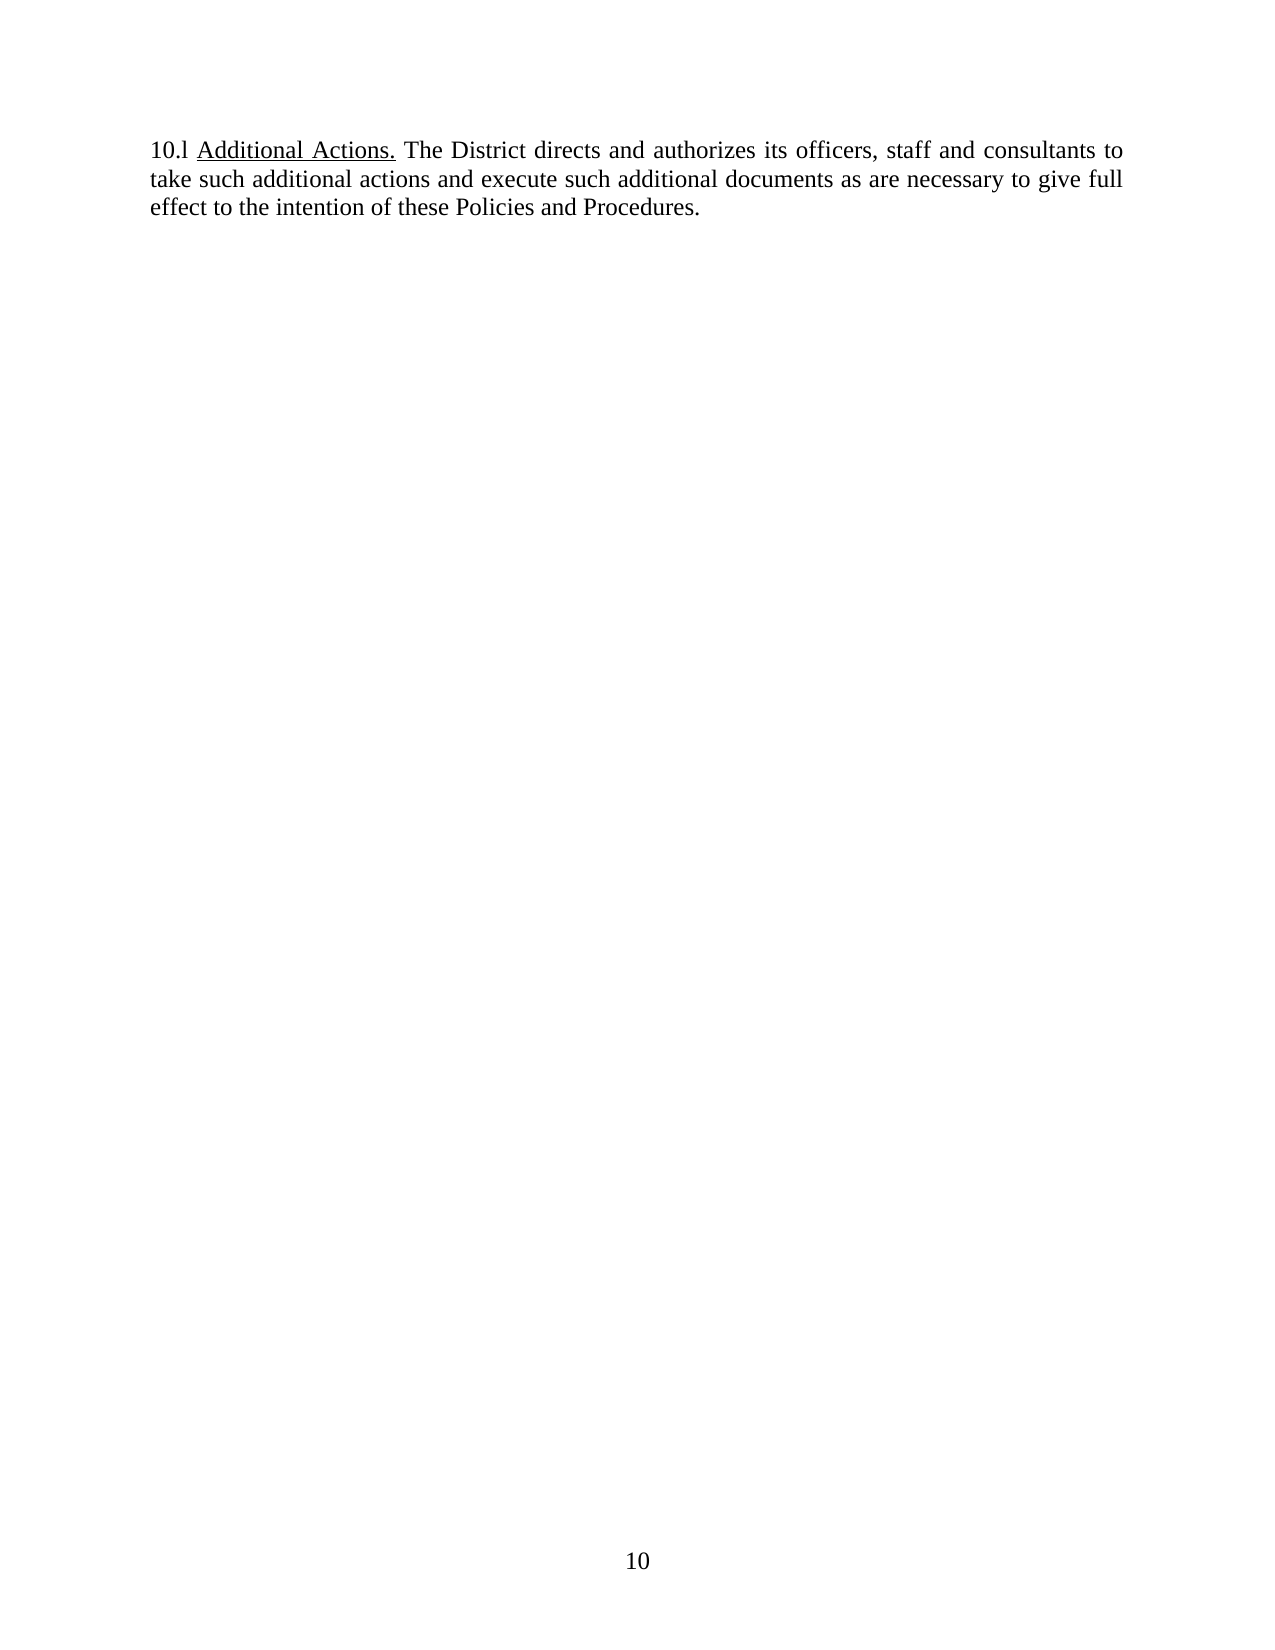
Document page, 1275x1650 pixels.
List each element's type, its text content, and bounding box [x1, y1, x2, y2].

text 10.l Additional Actions. The District directs and authorizes its officers, staff and consultants to take such additional actions and execute such additional documents as are necessary to give full effect to the intention of these Policies and Procedures. [150, 135, 1125, 221]
